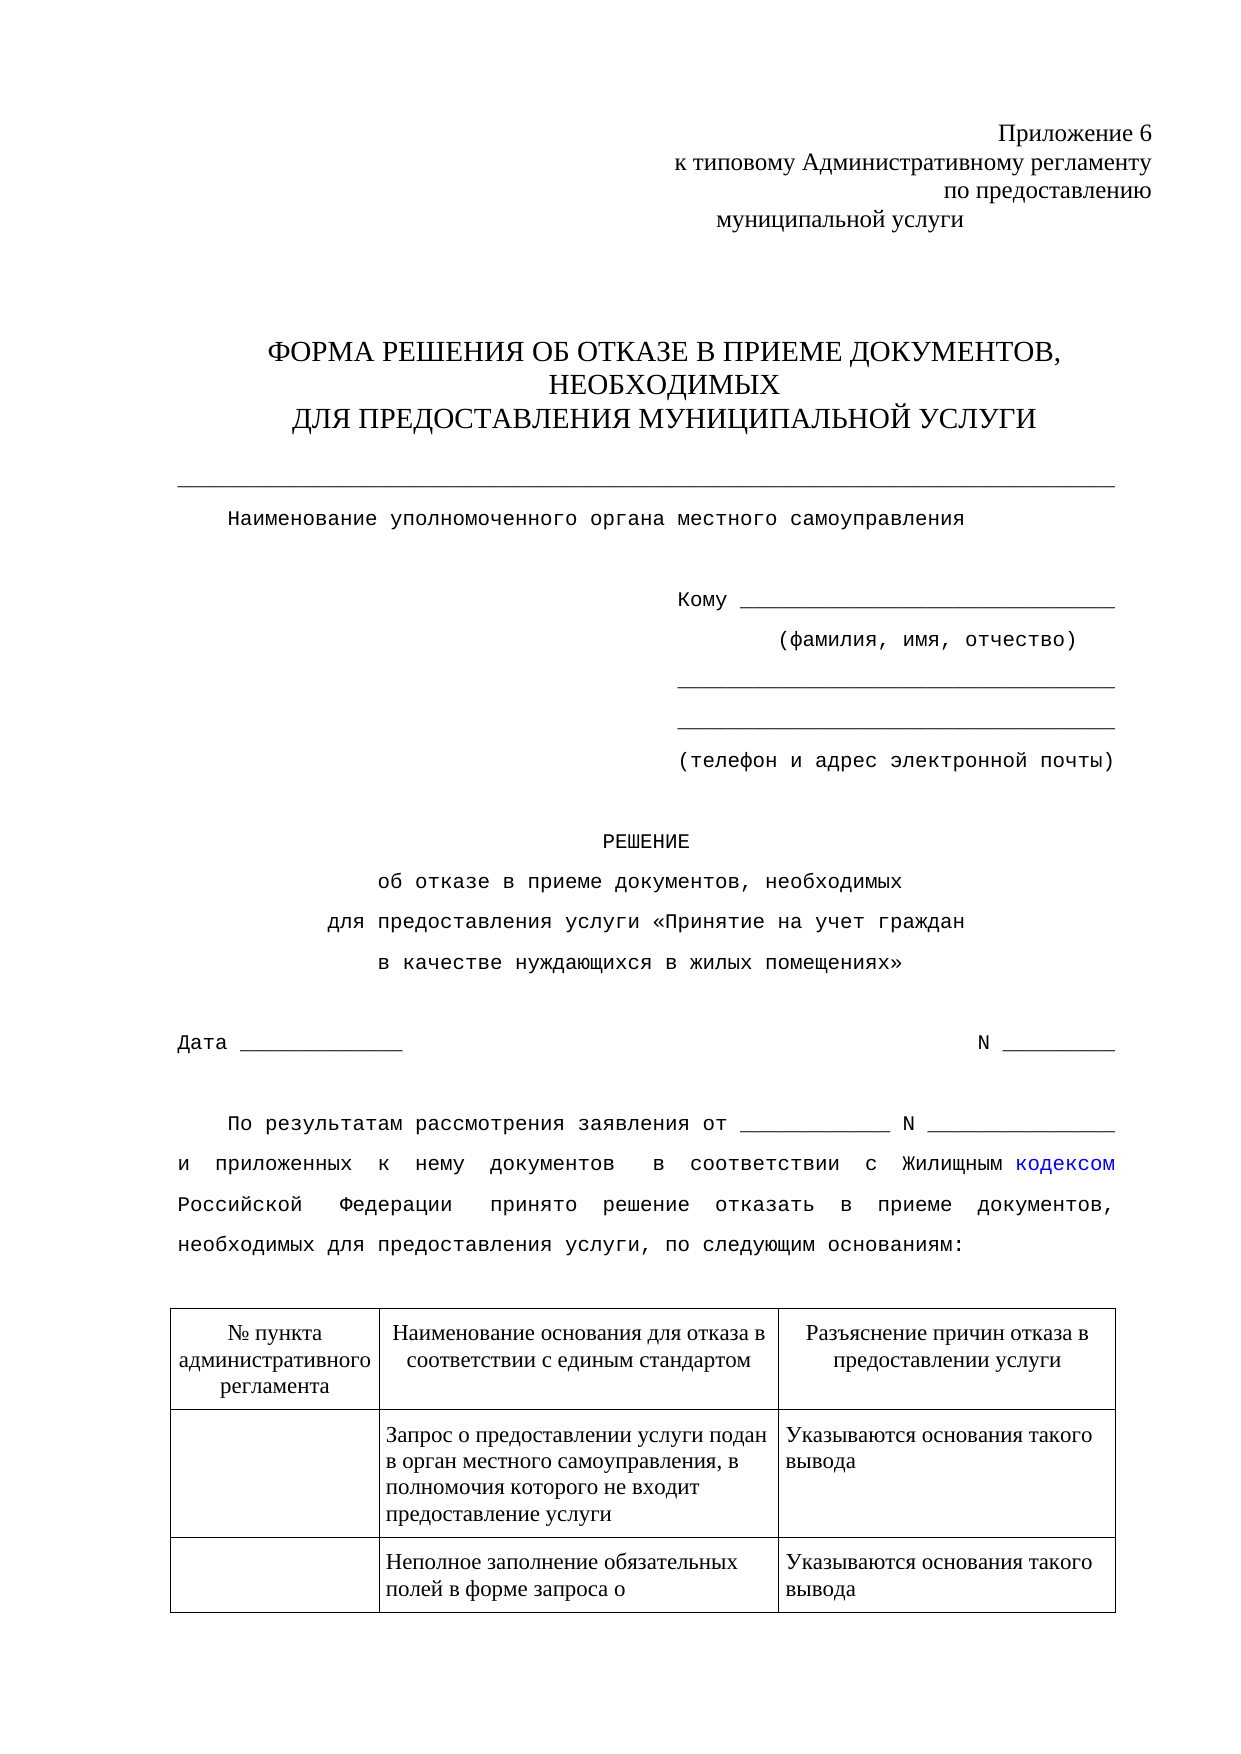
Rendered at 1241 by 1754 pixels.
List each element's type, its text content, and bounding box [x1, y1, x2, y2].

text (телефон и адрес электронной почты) [177, 750, 1152, 774]
text к типовому Административному регламенту [177, 147, 1152, 176]
table_header Наименование основания для отказа в соответствии с единым стандартом [380, 1309, 778, 1409]
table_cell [380, 1538, 778, 1612]
text муниципальной услуги [177, 204, 1152, 233]
text Дата _____________ N _________ [177, 1032, 1152, 1056]
text (фамилия, имя, отчество) [177, 629, 1152, 653]
text ___________________________________ [177, 669, 1152, 693]
table_header Разъяснение причин отказа в предоставлении услуги [779, 1309, 1115, 1409]
text необходимых для предоставления услуги, по следующим основаниям: [177, 1234, 1152, 1257]
text ФОРМА РЕШЕНИЯ ОБ ОТКАЗЕ В ПРИЕМЕ ДОКУМЕНТОВ, НЕОБХОДИМЫХ [177, 334, 1152, 401]
table_header № пункта административного регламента [171, 1309, 379, 1409]
text Кому ______________________________ [177, 589, 1152, 612]
text для предоставления услуги «Принятие на учет граждан [177, 911, 1152, 935]
text ___________________________________ [177, 710, 1152, 733]
table_cell Указываются основания такого вывода [779, 1410, 1115, 1537]
text в качестве нуждающихся в жилых помещениях» [177, 952, 1152, 975]
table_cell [779, 1538, 1115, 1612]
text Приложение 6 [177, 118, 1152, 147]
text РЕШЕНИЕ [177, 831, 1152, 854]
text об отказе в приеме документов, необходимых [177, 871, 1152, 895]
text и приложенных к нему документов в соответствии с Жилищным кодексом [177, 1153, 1152, 1177]
table_cell Запрос о предоставлении услуги подан в орган местного самоуправления, в полномочия которого не входит предоставление услуги [380, 1410, 778, 1537]
table_cell [171, 1410, 379, 1537]
text Наименование уполномоченного органа местного самоуправления [177, 508, 1152, 532]
text ДЛЯ ПРЕДОСТАВЛЕНИЯ МУНИЦИПАЛЬНОЙ УСЛУГИ [177, 401, 1152, 434]
text По результатам рассмотрения заявления от ____________ N _______________ [177, 1113, 1152, 1137]
text Российской Федерации принято решение отказать в приеме документов, [177, 1193, 1152, 1217]
text по предоставлению [177, 176, 1152, 204]
table_cell [171, 1538, 379, 1612]
text ___________________________________________________________________________ [177, 468, 1152, 492]
